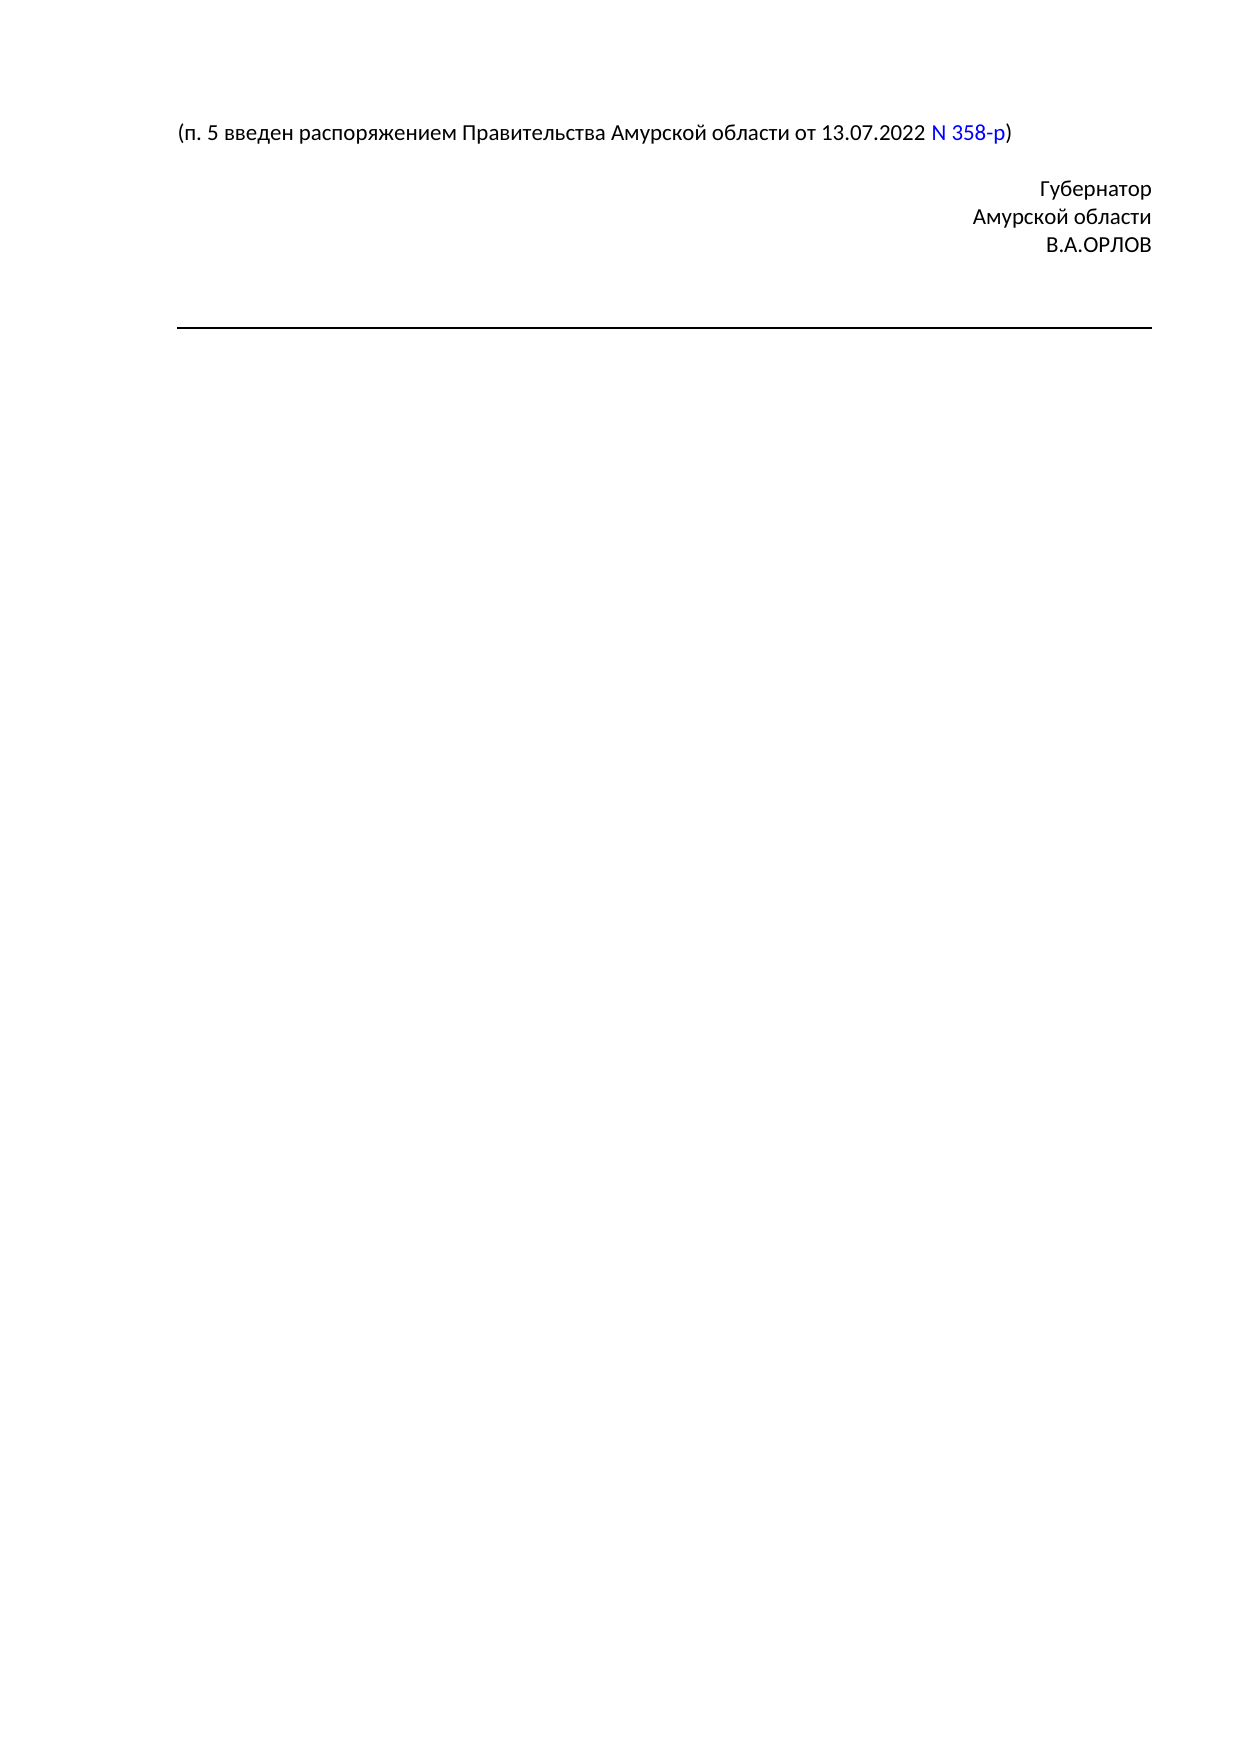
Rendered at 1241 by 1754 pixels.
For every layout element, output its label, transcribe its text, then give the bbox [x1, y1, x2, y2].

text Губернатор [177, 174, 1152, 202]
text В.А.ОРЛОВ [177, 230, 1152, 258]
text (п. 5 введен распоряжением Правительства Амурской области от 13.07.2022 N 358-р) [177, 118, 1152, 146]
text Амурской области [177, 202, 1152, 230]
